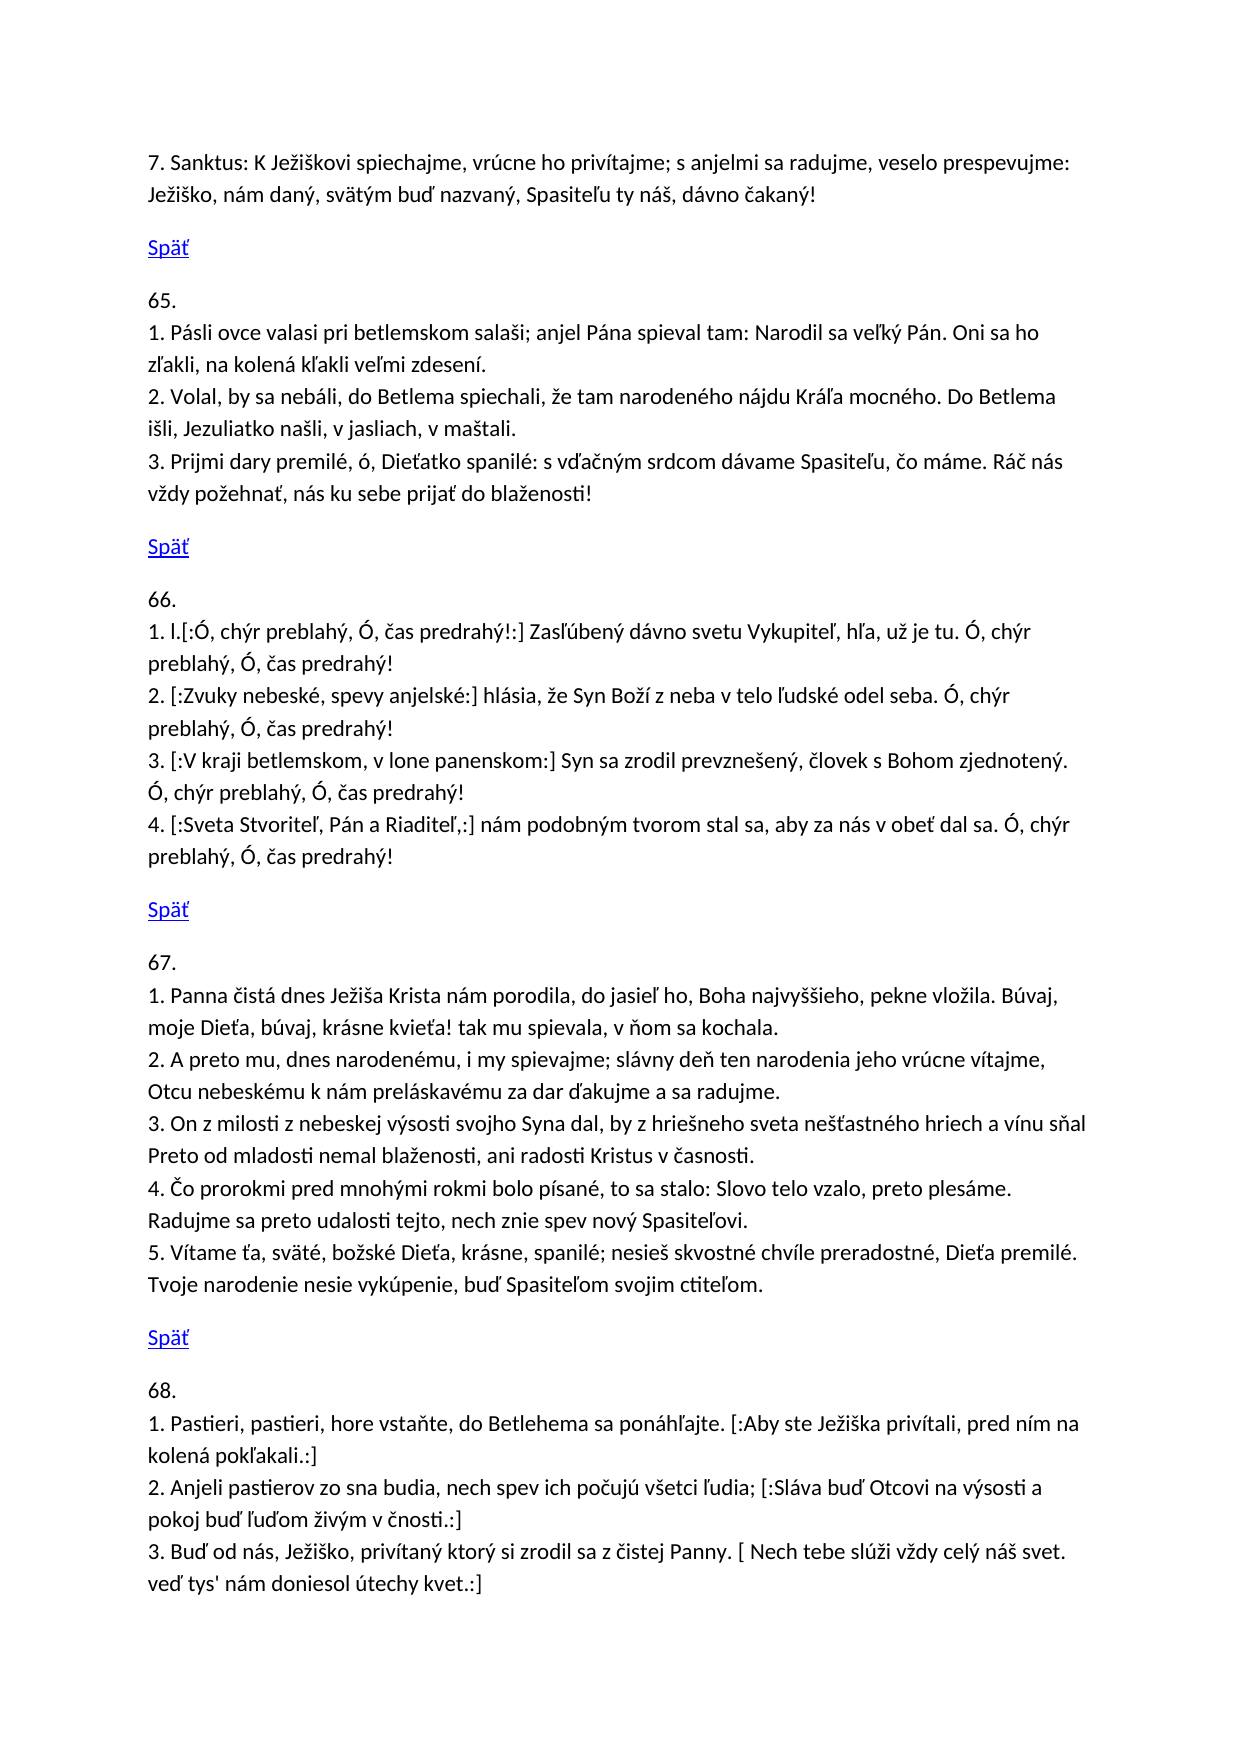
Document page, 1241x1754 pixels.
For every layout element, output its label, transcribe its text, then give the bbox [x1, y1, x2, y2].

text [148, 148, 1093, 208]
text 65. 1. Pásli ovce valasi pri betlemskom salaši; anjel Pána spieval tam: Narodil sa veľký Pán. Oni sa ho zľakli, na kolená kľakli veľmi zdesení. 2. Volal, by sa nebáli, do Betlema spiechali, že tam narodeného nájdu Kráľa mocného. Do Betlema išli, Jezuliatko našli, v jasliach, v maštali. 3. Prijmi dary premilé, ó, Dieťatko spanilé: s vďačným srdcom dávame Spasiteľu, čo máme. Ráč nás vždy požehnať, nás ku sebe prijať do blaženosti! [148, 286, 1093, 507]
text Späť [148, 532, 1093, 560]
text Späť [148, 1323, 1093, 1351]
text Späť [148, 896, 1093, 923]
text 67. 1. Panna čistá dnes Ježiša Krista nám porodila, do jasieľ ho, Boha najvyššieho, pekne vložila. Búvaj, moje Dieťa, búvaj, krásne kvieťa! tak mu spievala, v ňom sa kochala. 2. A preto mu, dnes narodenému, i my spievajme; slávny deň ten narodenia jeho vrúcne vítajme, Otcu nebeskému k nám preláskavému za dar ďakujme a sa radujme. 3. On z milosti z nebeskej výsosti svojho Syna dal, by z hriešneho sveta nešťastného hriech a vínu sňal Preto od mladosti nemal blaženosti, ani radosti Kristus v časnosti. 4. Čo prorokmi pred mnohými rokmi bolo písané, to sa stalo: Slovo telo vzalo, preto plesáme. Radujme sa preto udalosti tejto, nech znie spev nový Spasiteľovi. 5. Vítame ťa, sväté, božské Dieťa, krásne, spanilé; nesieš skvostné chvíle preradostné, Dieťa premilé. Tvoje narodenie nesie vykúpenie, buď Spasiteľom svojim ctiteľom. [148, 948, 1093, 1298]
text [148, 1376, 1093, 1598]
text Späť [148, 233, 1093, 261]
text 66. 1. l.[:Ó, chýr preblahý, Ó, čas predrahý!:] Zasľúbený dávno svetu Vykupiteľ, hľa, už je tu. Ó, chýr preblahý, Ó, čas predrahý! 2. [:Zvuky nebeské, spevy anjelské:] hlásia, že Syn Boží z neba v telo ľudské odel seba. Ó, chýr preblahý, Ó, čas predrahý! 3. [:V kraji betlemskom, v lone panenskom:] Syn sa zrodil prevznešený, človek s Bohom zjednotený. Ó, chýr preblahý, Ó, čas predrahý! 4. [:Sveta Stvoriteľ, Pán a Riaditeľ,:] nám podobným tvorom stal sa, aby za nás v obeť dal sa. Ó, chýr preblahý, Ó, čas predrahý! [148, 585, 1093, 871]
